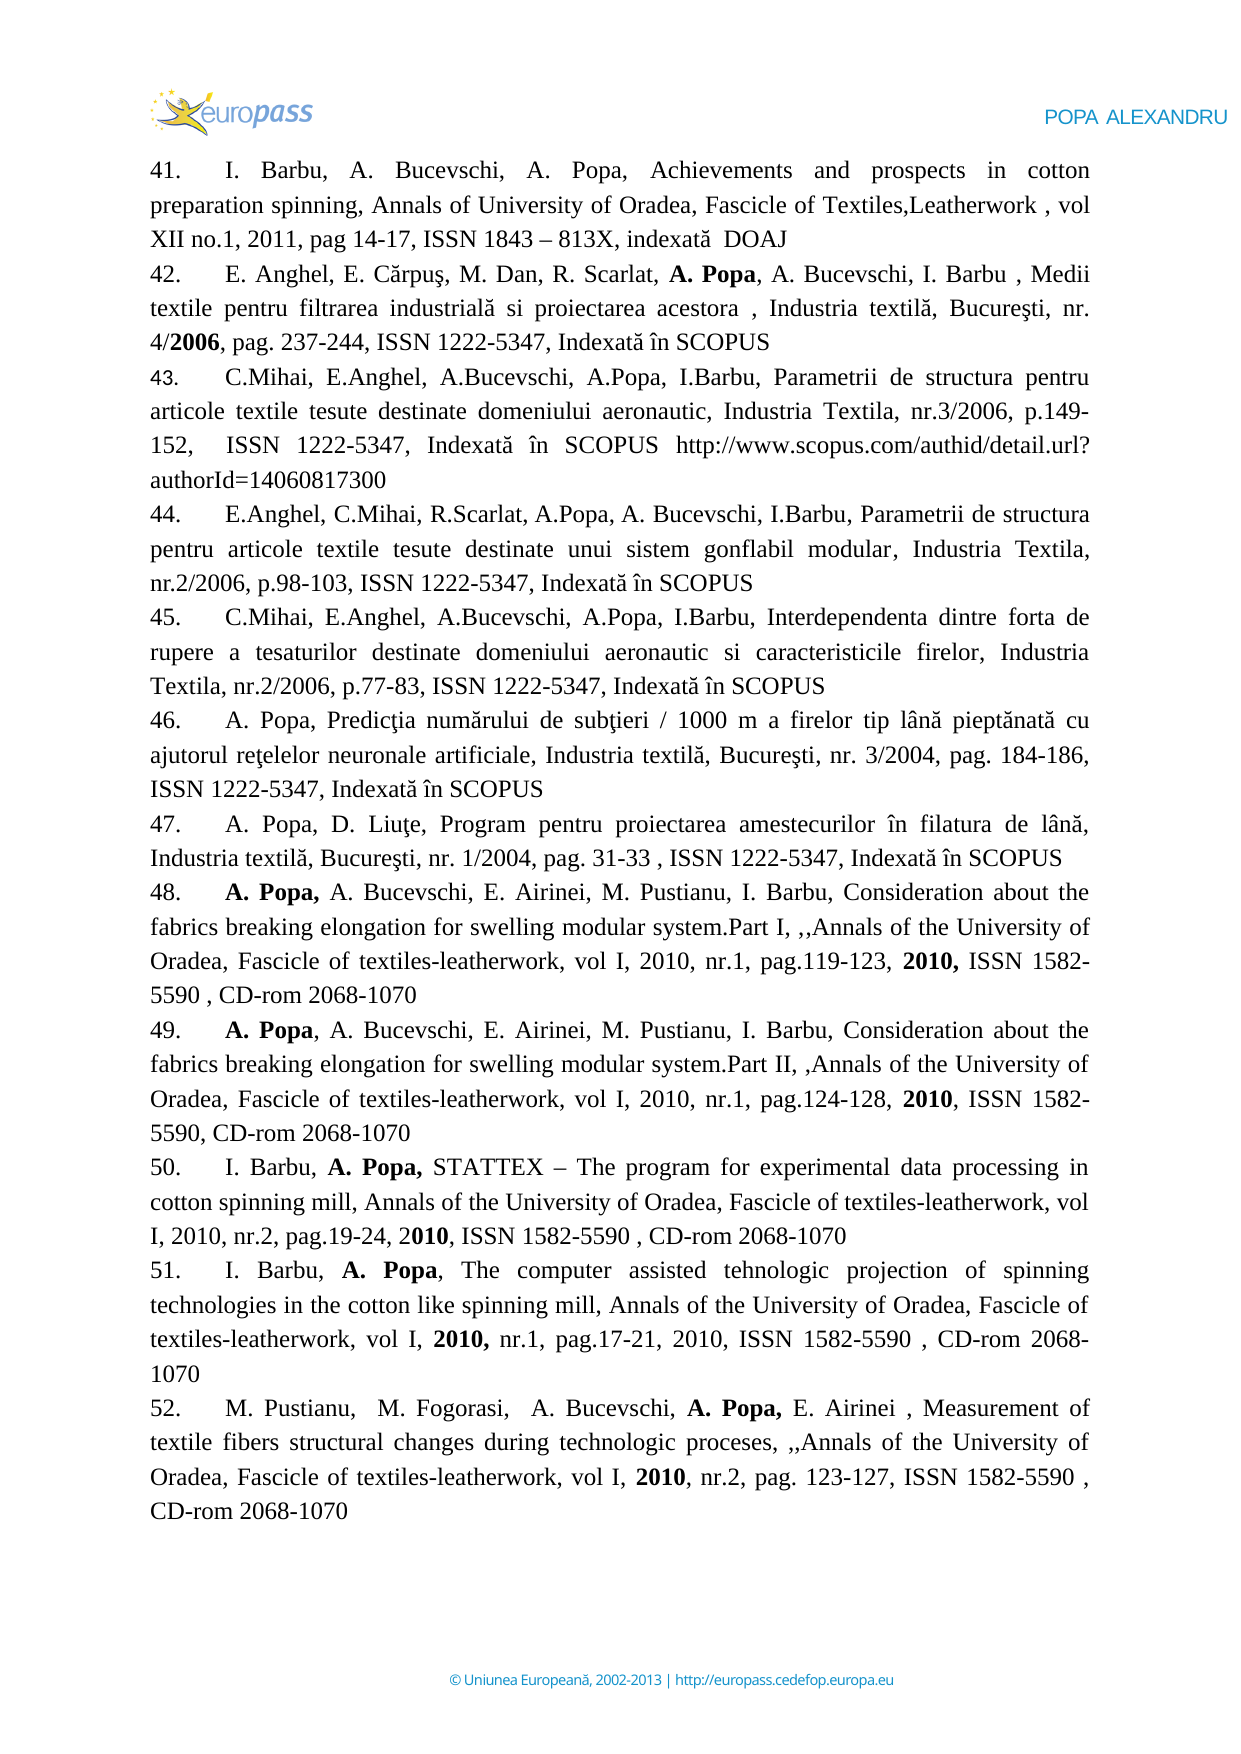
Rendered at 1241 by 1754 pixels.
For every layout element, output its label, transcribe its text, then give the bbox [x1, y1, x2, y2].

list C.Mihai, E.Anghel, A.Bucevschi, A.Popa, I.Barbu, Parametrii de structura pentru articole textile tesute destinate domeniului aeronautic, Industria Textila, nr.3/2006, p.149-152, ISSN 1222-5347, Indexată în SCOPUS http://www.scopus.com/authid/detail.url?authorId=14060817300 [150, 356, 1090, 494]
list M. Pustianu, M. Fogorasi, A. Bucevschi, A. Popa, E. Airinei , Measurement of textile fibers structural changes during technologic proceses, ,,Annals of the University of Oradea, Fascicle of textiles-leatherwork, vol I, 2010, nr.2, pag. 123-127, ISSN 1582-5590 , CD-rom 2068-1070 [150, 1387, 1090, 1525]
list E.Anghel, C.Mihai, R.Scarlat, A.Popa, A. Bucevschi, I.Barbu, Parametrii de structura pentru articole textile tesute destinate unui sistem gonflabil modular, Industria Textila, nr.2/2006, p.98-103, ISSN 1222-5347, Indexată în SCOPUS [150, 494, 1090, 597]
list C.Mihai, E.Anghel, A.Bucevschi, A.Popa, I.Barbu, Interdependenta dintre forta de rupere a tesaturilor destinate domeniului aeronautic si caracteristicile firelor, Industria Textila, nr.2/2006, p.77-83, ISSN 1222-5347, Indexată în SCOPUS [150, 597, 1090, 700]
list A. Popa, A. Bucevschi, E. Airinei, M. Pustianu, I. Barbu, Consideration about the fabrics breaking elongation for swelling modular system.Part I, ,,Annals of the University of Oradea, Fascicle of textiles-leatherwork, vol I, 2010, nr.1, pag.119-123, 2010, ISSN 1582-5590 , CD-rom 2068-1070 [150, 872, 1090, 1009]
list I. Barbu, A. Bucevschi, A. Popa, Achievements and prospects in cotton preparation spinning, Annals of University of Oradea, Fascicle of Textiles,Leatherwork , vol XII no.1, 2011, pag 14-17, ISSN 1843 – 813X, indexată DOAJ [150, 150, 1090, 253]
list A. Popa, Predicţia numărului de subţieri / 1000 m a firelor tip lână pieptănată cu ajutorul reţelelor neuronale artificiale, Industria textilă, Bucureşti, nr. 3/2004, pag. 184-186, ISSN 1222-5347, Indexată în SCOPUS [150, 700, 1090, 803]
list I. Barbu, A. Popa, The computer assisted tehnologic projection of spinning technologies in the cotton like spinning mill, Annals of the University of Oradea, Fascicle of textiles-leatherwork, vol I, 2010, nr.1, pag.17-21, 2010, ISSN 1582-5590 , CD-rom 2068-1070 [150, 1250, 1090, 1387]
list A. Popa, A. Bucevschi, E. Airinei, M. Pustianu, I. Barbu, Consideration about the fabrics breaking elongation for swelling modular system.Part II, ,Annals of the University of Oradea, Fascicle of textiles-leatherwork, vol I, 2010, nr.1, pag.124-128, 2010, ISSN 1582-5590, CD-rom 2068-1070 [150, 1009, 1090, 1147]
picture [150, 88, 313, 136]
list A. Popa, D. Liuţe, Program pentru proiectarea amestecurilor în filatura de lână, Industria textilă, Bucureşti, nr. 1/2004, pag. 31-33 , ISSN 1222-5347, Indexată în SCOPUS [150, 803, 1090, 872]
list I. Barbu, A. Popa, STATTEX – The program for experimental data processing in cotton spinning mill, Annals of the University of Oradea, Fascicle of textiles-leatherwork, vol I, 2010, nr.2, pag.19-24, 2010, ISSN 1582-5590 , CD-rom 2068-1070 [150, 1147, 1090, 1250]
list E. Anghel, E. Cărpuş, M. Dan, R. Scarlat, A. Popa, A. Bucevschi, I. Barbu , Medii textile pentru filtrarea industrială si proiectarea acestora , Industria textilă, Bucureşti, nr. 4/2006, pag. 237-244, ISSN 1222-5347, Indexată în SCOPUS [150, 253, 1090, 356]
